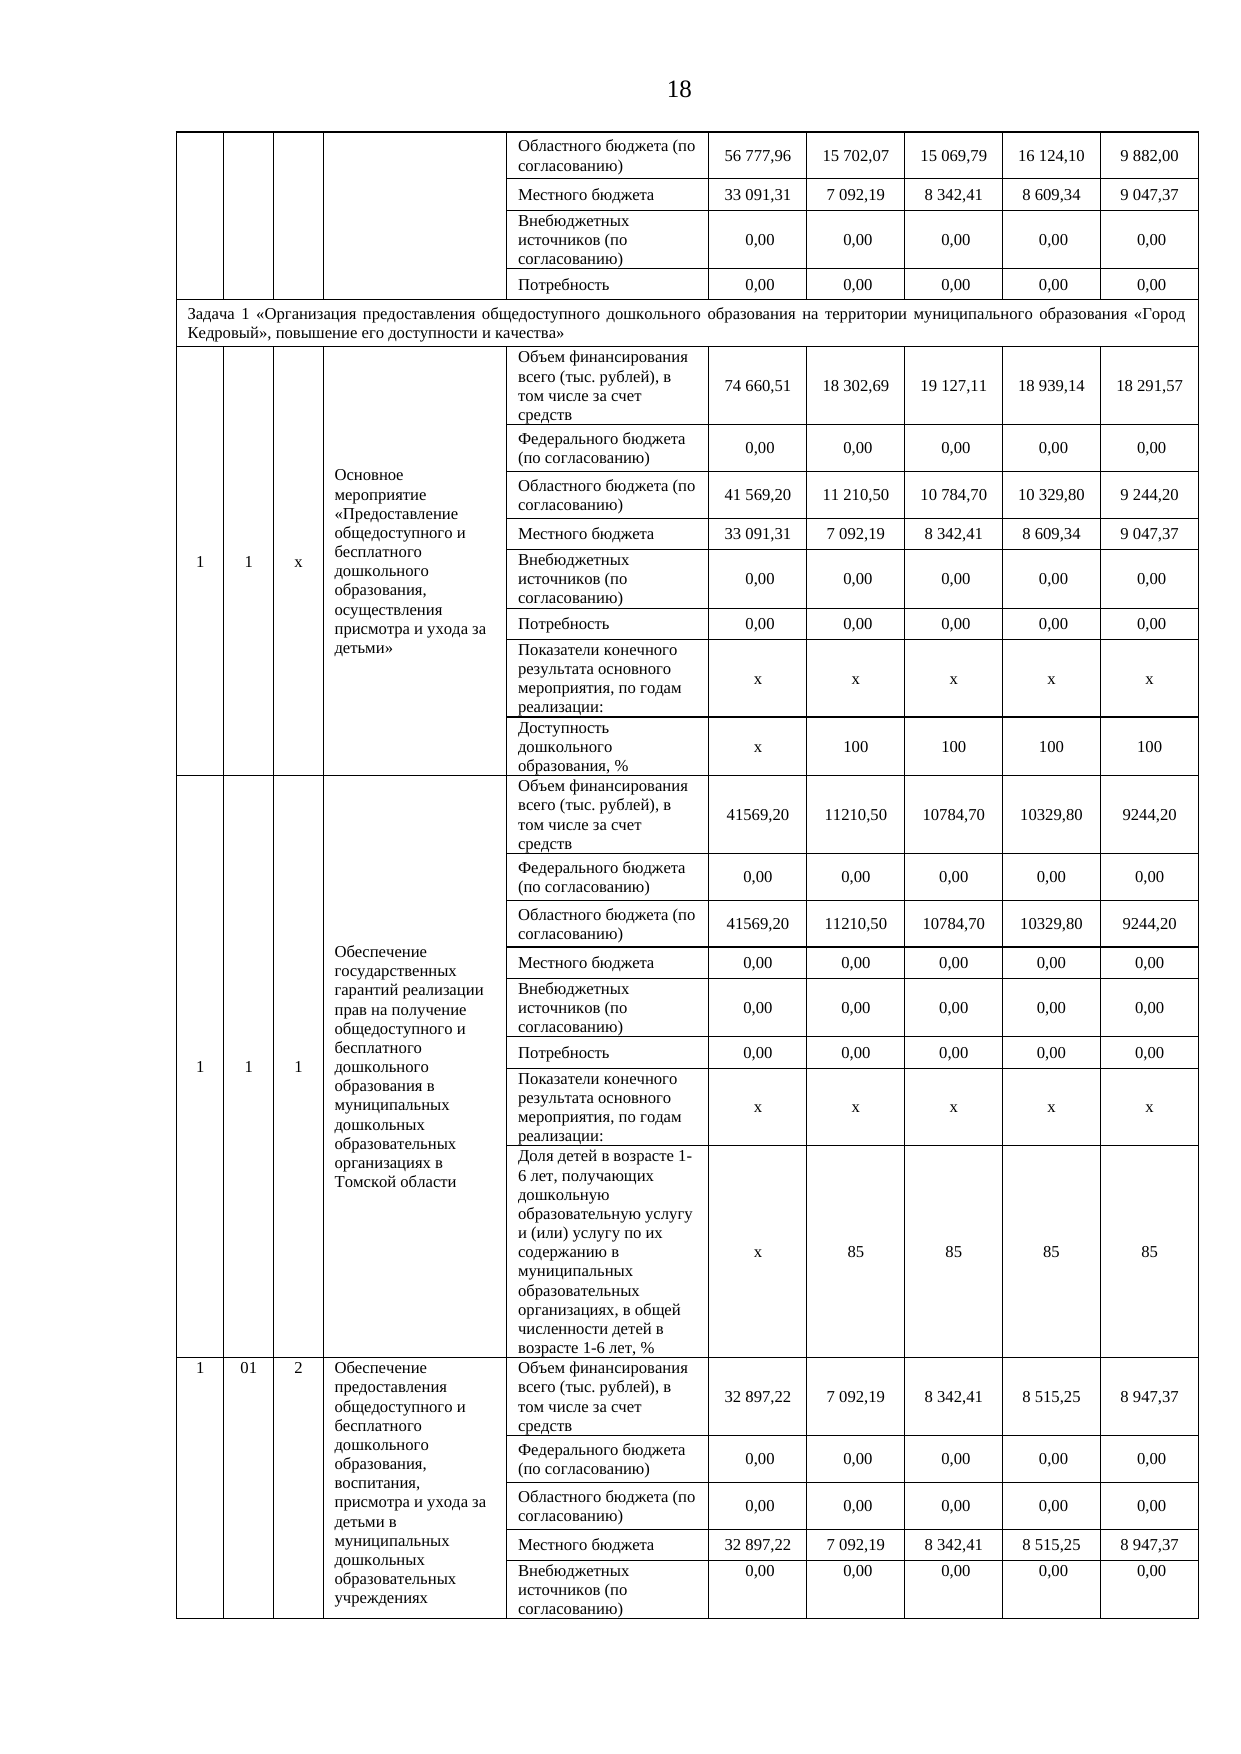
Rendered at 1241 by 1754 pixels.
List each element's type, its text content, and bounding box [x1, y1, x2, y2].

table_cell Объем финансирования всего (тыс. рублей), в том числе за счет средств [507, 1358, 708, 1435]
table_cell 0,00 [807, 979, 904, 1036]
table_cell 0,00 [1101, 1037, 1198, 1067]
table_cell Внебюджетных источников (по согласованию) [507, 1561, 708, 1618]
table_cell 8 342,41 [905, 1358, 1002, 1435]
table_cell 0,00 [1003, 269, 1100, 299]
table_cell Местного бюджета [507, 179, 708, 209]
table_cell 0,00 [1101, 425, 1198, 471]
table_cell 1 [177, 776, 223, 1357]
table_cell Областного бюджета (по согласованию) [507, 901, 708, 946]
table_cell 16 124,10 [1003, 133, 1100, 178]
table_cell 0,00 [1101, 550, 1198, 607]
table_cell 0,00 [807, 1436, 904, 1482]
table_cell 8 609,34 [1003, 179, 1100, 209]
table_cell 0,00 [1003, 854, 1100, 899]
table_cell 8 342,41 [905, 1530, 1002, 1560]
table_cell 1 [274, 776, 323, 1357]
table_cell 100 [1003, 718, 1100, 775]
table_cell Областного бюджета (по согласованию) [507, 133, 708, 178]
table_cell 01 [224, 1358, 273, 1618]
table_cell 1 [224, 776, 273, 1357]
table_cell 56 777,96 [709, 133, 806, 178]
table_cell 0,00 [709, 609, 806, 639]
table_cell Показатели конечного результата основного мероприятия, по годам реализации: [507, 640, 708, 716]
table_cell Задача 1 «Организация предоставления общедоступного дошкольного образования на территории муниципального образования «Город Кедровый», повышение его доступности и качества» [177, 300, 1198, 346]
table_cell Объем финансирования всего (тыс. рублей), в том числе за счет средств [507, 776, 708, 853]
table_cell х [709, 1146, 806, 1357]
table_cell 0,00 [905, 979, 1002, 1036]
table_cell 10329,80 [1003, 901, 1100, 946]
table_cell 10784,70 [905, 901, 1002, 946]
table_cell Федерального бюджета (по согласованию) [507, 1436, 708, 1482]
table_cell 0,00 [807, 948, 904, 978]
table_cell 0,00 [905, 550, 1002, 607]
table_cell х [1003, 640, 1100, 716]
table_cell 0,00 [1101, 609, 1198, 639]
table_cell 0,00 [807, 854, 904, 899]
table_cell 1 [177, 1358, 223, 1618]
table_cell 9244,20 [1101, 901, 1198, 946]
table_cell 18 302,69 [807, 347, 904, 424]
table_cell 0,00 [709, 979, 806, 1036]
table_cell 0,00 [905, 425, 1002, 471]
table_cell 74 660,51 [709, 347, 806, 424]
table_cell 7 092,19 [807, 1530, 904, 1560]
table_cell Внебюджетных источников (по согласованию) [507, 979, 708, 1036]
table_cell Основное мероприятие «Предоставление общедоступного и бесплатного дошкольного образования, осуществления присмотра и ухода за детьми» [324, 347, 506, 775]
table_cell 0,00 [1101, 211, 1198, 268]
table_cell 0,00 [1101, 979, 1198, 1036]
table_cell 0,00 [1003, 609, 1100, 639]
table_cell 0,00 [807, 425, 904, 471]
table_cell 100 [807, 718, 904, 775]
table_cell 15 069,79 [905, 133, 1002, 178]
table_cell х [1101, 1069, 1198, 1145]
table_cell х [709, 640, 806, 716]
table_cell х [905, 1069, 1002, 1145]
table_cell Потребность [507, 609, 708, 639]
table_cell 0,00 [807, 609, 904, 639]
table_cell 7 092,19 [807, 1358, 904, 1435]
table_cell 11 210,50 [807, 472, 904, 518]
table_cell 8 515,25 [1003, 1358, 1100, 1435]
table_cell 0,00 [1003, 1483, 1100, 1528]
table_cell 0,00 [905, 854, 1002, 899]
table_cell 41 569,20 [709, 472, 806, 518]
table_cell 0,00 [1003, 211, 1100, 268]
table_cell Доля детей в возрасте 1-6 лет, получающих дошкольную образовательную услугу и (или) услугу по их содержанию в муниципальных образовательных организациях, в общей численности детей в возрасте 1-6 лет, % [507, 1146, 708, 1357]
table_cell 85 [1003, 1146, 1100, 1357]
table_cell 0,00 [905, 269, 1002, 299]
table_cell 0,00 [905, 609, 1002, 639]
table_cell 0,00 [709, 550, 806, 607]
table_cell 85 [905, 1146, 1002, 1357]
table_cell 9244,20 [1101, 776, 1198, 853]
table_cell 1 [177, 347, 223, 775]
table_cell 0,00 [807, 211, 904, 268]
table_cell 9 244,20 [1101, 472, 1198, 518]
table_cell 41569,20 [709, 776, 806, 853]
table_cell 10329,80 [1003, 776, 1100, 853]
table_cell Местного бюджета [507, 519, 708, 549]
table_cell 0,00 [807, 1483, 904, 1528]
table_cell 18 291,57 [1101, 347, 1198, 424]
table_cell 0,00 [807, 1561, 904, 1618]
table_cell Областного бюджета (по согласованию) [507, 1483, 708, 1528]
table_cell Потребность [507, 269, 708, 299]
table_cell 32 897,22 [709, 1530, 806, 1560]
table_cell 10784,70 [905, 776, 1002, 853]
table_cell 0,00 [709, 1436, 806, 1482]
table_cell 0,00 [709, 948, 806, 978]
table_cell 0,00 [1003, 1037, 1100, 1067]
table_cell х [1101, 640, 1198, 716]
table_cell 9 882,00 [1101, 133, 1198, 178]
table_cell Областного бюджета (по согласованию) [507, 472, 708, 518]
table_cell 0,00 [905, 211, 1002, 268]
table_cell Потребность [507, 1037, 708, 1067]
table_cell 0,00 [1003, 425, 1100, 471]
table_cell 0,00 [807, 269, 904, 299]
table_cell 0,00 [1003, 979, 1100, 1036]
table_cell 0,00 [709, 1037, 806, 1067]
table_cell 8 947,37 [1101, 1530, 1198, 1560]
table_cell 0,00 [1003, 1436, 1100, 1482]
table_cell 0,00 [1101, 269, 1198, 299]
table_cell 11210,50 [807, 901, 904, 946]
table_cell 7 092,19 [807, 519, 904, 549]
table_cell 0,00 [709, 211, 806, 268]
table_cell 2 [274, 1358, 323, 1618]
table_cell 18 939,14 [1003, 347, 1100, 424]
table_cell 0,00 [709, 1561, 806, 1618]
table_cell 85 [807, 1146, 904, 1357]
table_cell 0,00 [905, 1561, 1002, 1618]
table_cell Внебюджетных источников (по согласованию) [507, 211, 708, 268]
table_cell 1 [224, 347, 273, 775]
table_cell х [709, 1069, 806, 1145]
table_cell Федерального бюджета (по согласованию) [507, 854, 708, 899]
table_cell Местного бюджета [507, 1530, 708, 1560]
table_cell Объем финансирования всего (тыс. рублей), в том числе за счет средств [507, 347, 708, 424]
table_cell 0,00 [905, 1436, 1002, 1482]
table_cell х [905, 640, 1002, 716]
table_cell Обеспечение предоставления общедоступного и бесплатного дошкольного образования, воспитания, присмотра и ухода за детьми в муниципальных дошкольных образовательных учреждениях [324, 1358, 506, 1618]
table_cell 0,00 [709, 269, 806, 299]
table_cell 9 047,37 [1101, 519, 1198, 549]
table_cell х [807, 1069, 904, 1145]
table_cell х [1003, 1069, 1100, 1145]
table_cell 41569,20 [709, 901, 806, 946]
table_cell Внебюджетных источников (по согласованию) [507, 550, 708, 607]
table_cell 0,00 [1101, 1561, 1198, 1618]
table_cell 0,00 [1003, 550, 1100, 607]
table_cell 0,00 [807, 1037, 904, 1067]
table_cell 100 [905, 718, 1002, 775]
table_cell 10 784,70 [905, 472, 1002, 518]
table_cell 33 091,31 [709, 519, 806, 549]
table_cell 8 342,41 [905, 519, 1002, 549]
table_cell 15 702,07 [807, 133, 904, 178]
table_cell 0,00 [905, 948, 1002, 978]
table_cell 0,00 [1101, 1483, 1198, 1528]
table_cell х [807, 640, 904, 716]
table_cell 8 947,37 [1101, 1358, 1198, 1435]
table_cell 10 329,80 [1003, 472, 1100, 518]
table_cell 0,00 [1101, 1436, 1198, 1482]
table_cell Местного бюджета [507, 948, 708, 978]
table_cell 32 897,22 [709, 1358, 806, 1435]
table_cell 7 092,19 [807, 179, 904, 209]
table_cell х [709, 718, 806, 775]
table_cell 0,00 [905, 1037, 1002, 1067]
table_cell 0,00 [1003, 1561, 1100, 1618]
table_cell Доступность дошкольного образования, % [507, 718, 708, 775]
table_cell Обеспечение государственных гарантий реализации прав на получение общедоступного и бесплатного дошкольного образования в муниципальных дошкольных образовательных организациях в Томской области [324, 776, 506, 1357]
table_cell 0,00 [709, 425, 806, 471]
table_cell 8 342,41 [905, 179, 1002, 209]
table_cell 0,00 [709, 1483, 806, 1528]
table_cell 0,00 [807, 550, 904, 607]
table_cell 0,00 [709, 854, 806, 899]
table_cell 85 [1101, 1146, 1198, 1357]
table_cell 0,00 [905, 1483, 1002, 1528]
table_cell 0,00 [1101, 854, 1198, 899]
table_cell 0,00 [1101, 948, 1198, 978]
table_cell 100 [1101, 718, 1198, 775]
table_cell 19 127,11 [905, 347, 1002, 424]
table_cell х [274, 347, 323, 775]
table_cell 0,00 [1003, 948, 1100, 978]
table_cell Показатели конечного результата основного мероприятия, по годам реализации: [507, 1069, 708, 1145]
table_cell 11210,50 [807, 776, 904, 853]
table_cell 8 515,25 [1003, 1530, 1100, 1560]
table_cell 9 047,37 [1101, 179, 1198, 209]
table_cell Федерального бюджета (по согласованию) [507, 425, 708, 471]
table_cell 8 609,34 [1003, 519, 1100, 549]
table_cell 33 091,31 [709, 179, 806, 209]
